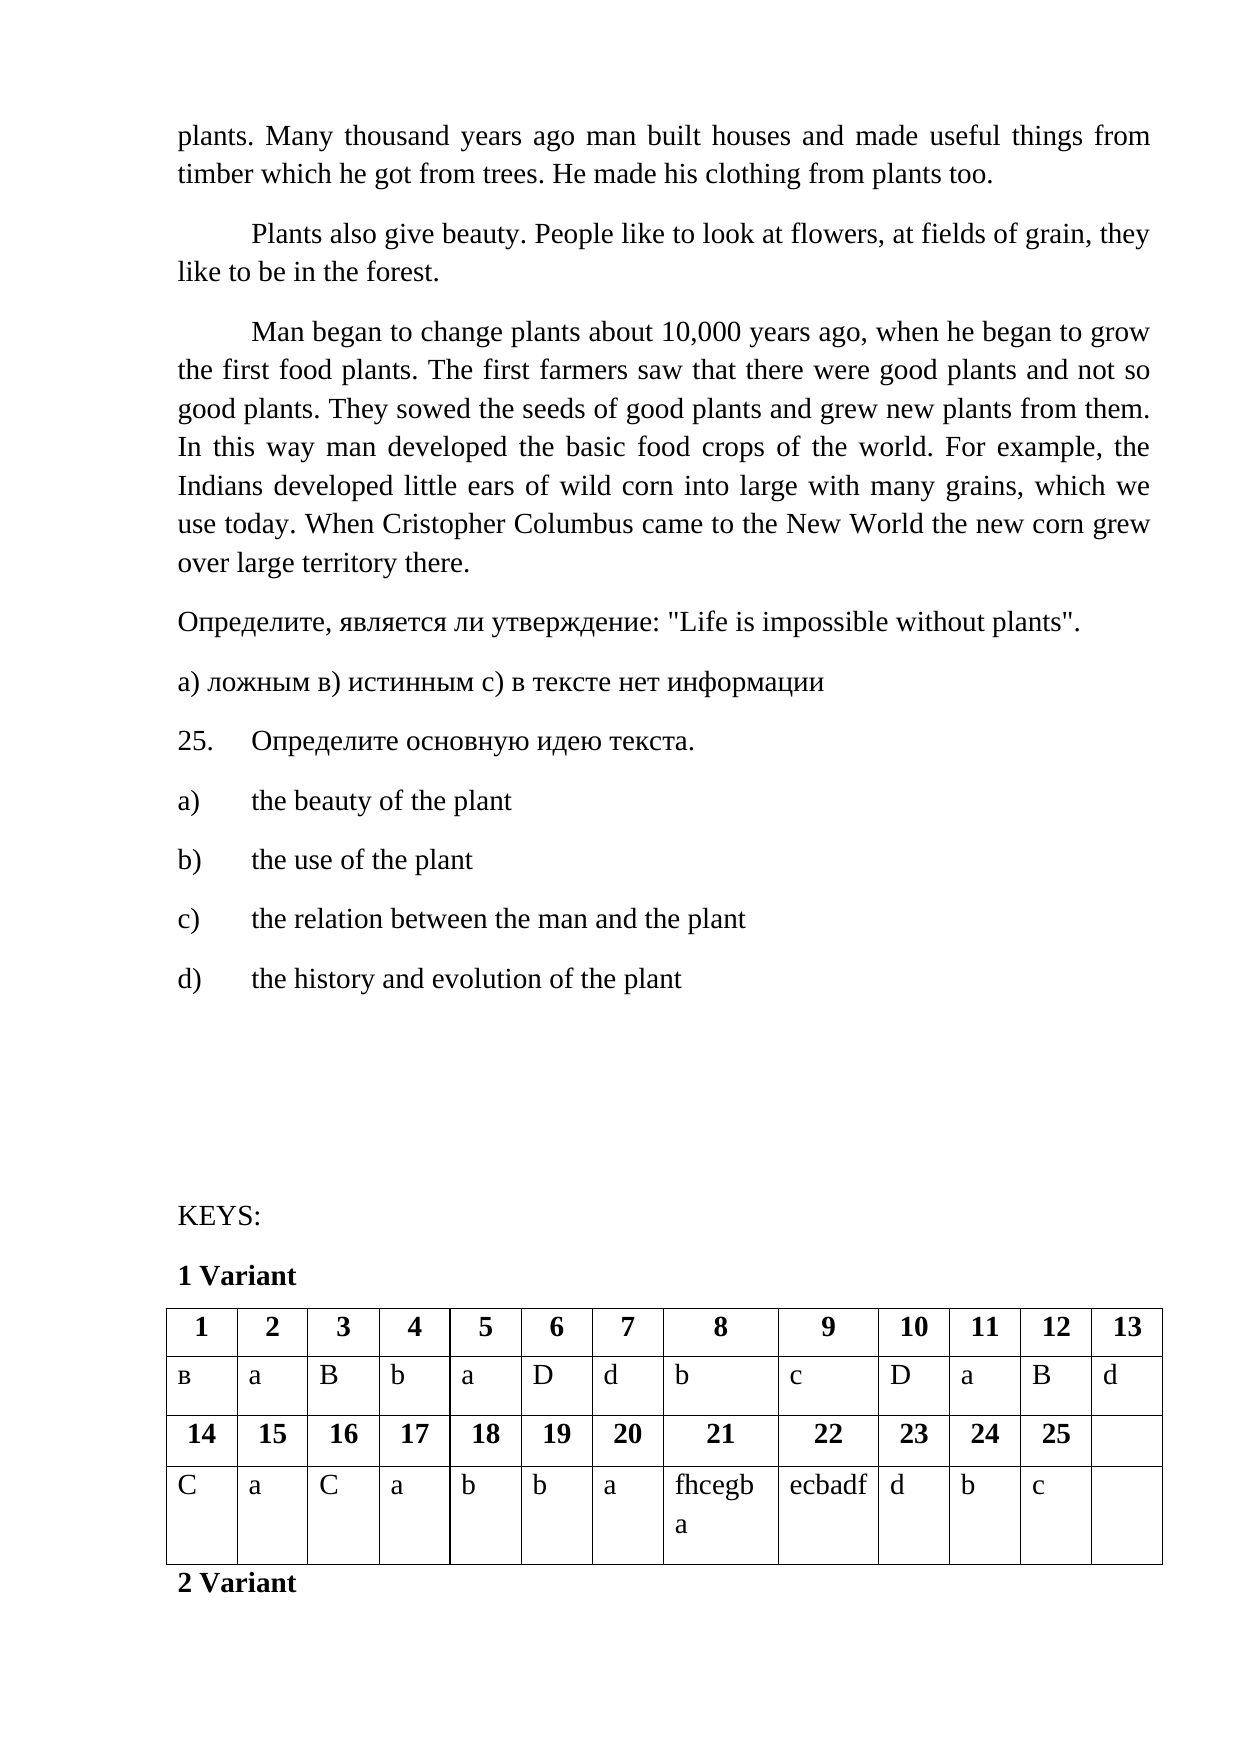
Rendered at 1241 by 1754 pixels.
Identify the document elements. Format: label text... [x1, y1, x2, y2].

table_cell b [950, 1467, 1020, 1564]
table_cell d [593, 1357, 663, 1415]
table_cell 23 [879, 1416, 949, 1466]
text 25. Определите основную идею текста. [177, 723, 1152, 757]
table_cell 25 [1021, 1416, 1091, 1466]
table_cell 18 [451, 1416, 521, 1466]
text b) the use of the plant [177, 842, 1152, 876]
table_cell a [238, 1357, 307, 1415]
text Определите, является ли утверждение: "Life is impossible without plants". [177, 604, 1152, 638]
table_cell 22 [779, 1416, 878, 1466]
table_cell 24 [950, 1416, 1020, 1466]
table_cell [1092, 1416, 1162, 1466]
table_header 7 [593, 1309, 663, 1356]
table_cell [1092, 1467, 1162, 1564]
text 1 Variant [177, 1258, 1152, 1291]
table_header 1 [167, 1309, 237, 1356]
table_header 12 [1021, 1309, 1091, 1356]
table_cell с [779, 1357, 878, 1415]
table_cell ecbadf [779, 1467, 878, 1564]
table_header 9 [779, 1309, 878, 1356]
table_cell fhcegba [664, 1467, 778, 1564]
table_header 4 [380, 1309, 449, 1356]
text Plants also give beauty. People like to look at flowers, at fields of grain, they like to be in the forest. [177, 216, 1152, 288]
text Man began to change plants about 10,000 years ago, when he began to grow the first food plants. The first farmers saw that there were good plants and not so good plants. They sowed the seeds of good plants and grew new plants from them. In this way man developed the basic food crops of the world. For example, the Indians developed little ears of wild corn into large with many grains, which we use today. When Cristopher Columbus came to the New World the new corn grew over large territory there. [177, 314, 1152, 579]
table_cell 19 [522, 1416, 592, 1466]
text c) the relation between the man and the plant [177, 901, 1152, 935]
table_cell a [238, 1467, 307, 1564]
table_cell В [1021, 1357, 1091, 1415]
table_cell b [380, 1357, 449, 1415]
table_cell С [308, 1467, 379, 1564]
text а) ложным в) истинным с) в тексте нет информации [177, 664, 1152, 697]
table_cell a [380, 1467, 449, 1564]
table_cell В [308, 1357, 379, 1415]
table_cell 21 [664, 1416, 778, 1466]
table_header 13 [1092, 1309, 1162, 1356]
text KEYS: [177, 1198, 1152, 1232]
table_header 10 [879, 1309, 949, 1356]
table_header 5 [451, 1309, 521, 1356]
table_cell b [522, 1467, 592, 1564]
table_cell b [451, 1467, 521, 1564]
table_cell 17 [380, 1416, 449, 1466]
table_cell D [522, 1357, 592, 1415]
text a) the beauty of the plant [177, 783, 1152, 816]
text d) the history and evolution of the plant [177, 961, 1152, 994]
table_cell d [1092, 1357, 1162, 1415]
table_header 3 [308, 1309, 379, 1356]
table_cell в [167, 1357, 237, 1415]
table_cell a [593, 1467, 663, 1564]
text 2 Variant [177, 1565, 1152, 1599]
table_header 8 [664, 1309, 778, 1356]
table_header 2 [238, 1309, 307, 1356]
table_header 6 [522, 1309, 592, 1356]
table_cell a [950, 1357, 1020, 1415]
table_cell 14 [167, 1416, 237, 1466]
table_cell С [167, 1467, 237, 1564]
table_cell a [451, 1357, 521, 1415]
table_cell 20 [593, 1416, 663, 1466]
table_cell 16 [308, 1416, 379, 1466]
table_cell d [879, 1467, 949, 1564]
table_cell b [664, 1357, 778, 1415]
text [177, 118, 1152, 190]
table_cell c [1021, 1467, 1091, 1564]
table_header 11 [950, 1309, 1020, 1356]
table_cell D [879, 1357, 949, 1415]
table_cell 15 [238, 1416, 307, 1466]
